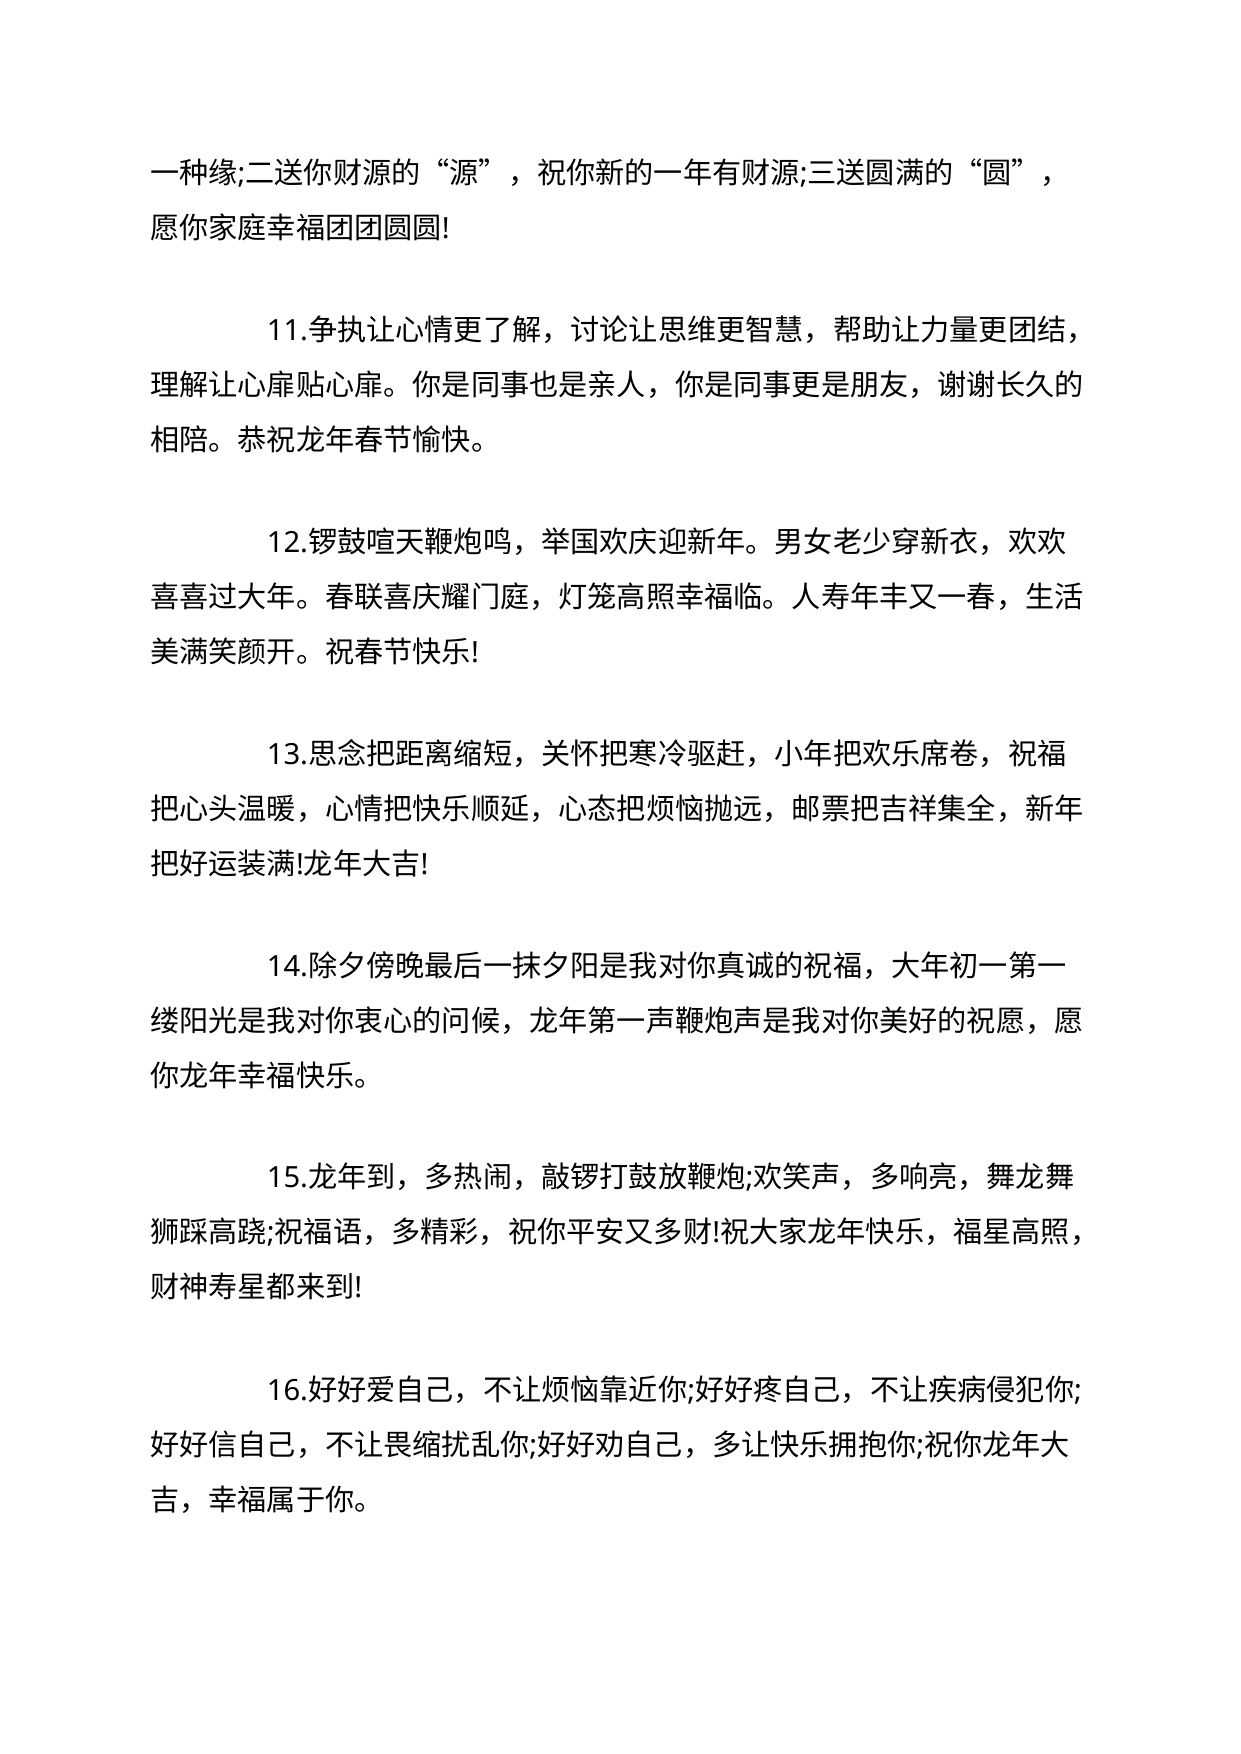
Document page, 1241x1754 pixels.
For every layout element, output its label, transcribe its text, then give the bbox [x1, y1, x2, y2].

text 11.争执让心情更了解，讨论让思维更智慧，帮助让力量更团结，理解让心扉贴心扉。你是同事也是亲人，你是同事更是朋友，谢谢长久的相陪。恭祝龙年春节愉快。 [150, 307, 1090, 459]
text 13.思念把距离缩短，关怀把寒冷驱赶，小年把欢乐席卷，祝福把心头温暖，心情把快乐顺延，心态把烦恼抛远，邮票把吉祥集全，新年把好运装满!龙年大吉! [150, 731, 1090, 883]
text 14.除夕傍晚最后一抹夕阳是我对你真诚的祝福，大年初一第一缕阳光是我对你衷心的问候，龙年第一声鞭炮声是我对你美好的祝愿，愿你龙年幸福快乐。 [150, 942, 1090, 1094]
text 12.锣鼓喧天鞭炮鸣，举国欢庆迎新年。男女老少穿新衣，欢欢喜喜过大年。春联喜庆耀门庭，灯笼高照幸福临。人寿年丰又一春，生活美满笑颜开。祝春节快乐! [150, 519, 1090, 671]
text 15.龙年到，多热闹，敲锣打鼓放鞭炮;欢笑声，多响亮，舞龙舞狮踩高跷;祝福语，多精彩，祝你平安又多财!祝大家龙年快乐，福星高照，财神寿星都来到! [150, 1154, 1090, 1306]
text 16.好好爱自己，不让烦恼靠近你;好好疼自己，不让疾病侵犯你;好好信自己，不让畏缩扰乱你;好好劝自己，多让快乐拥抱你;祝你龙年大吉，幸福属于你。 [150, 1366, 1090, 1518]
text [150, 150, 1090, 247]
